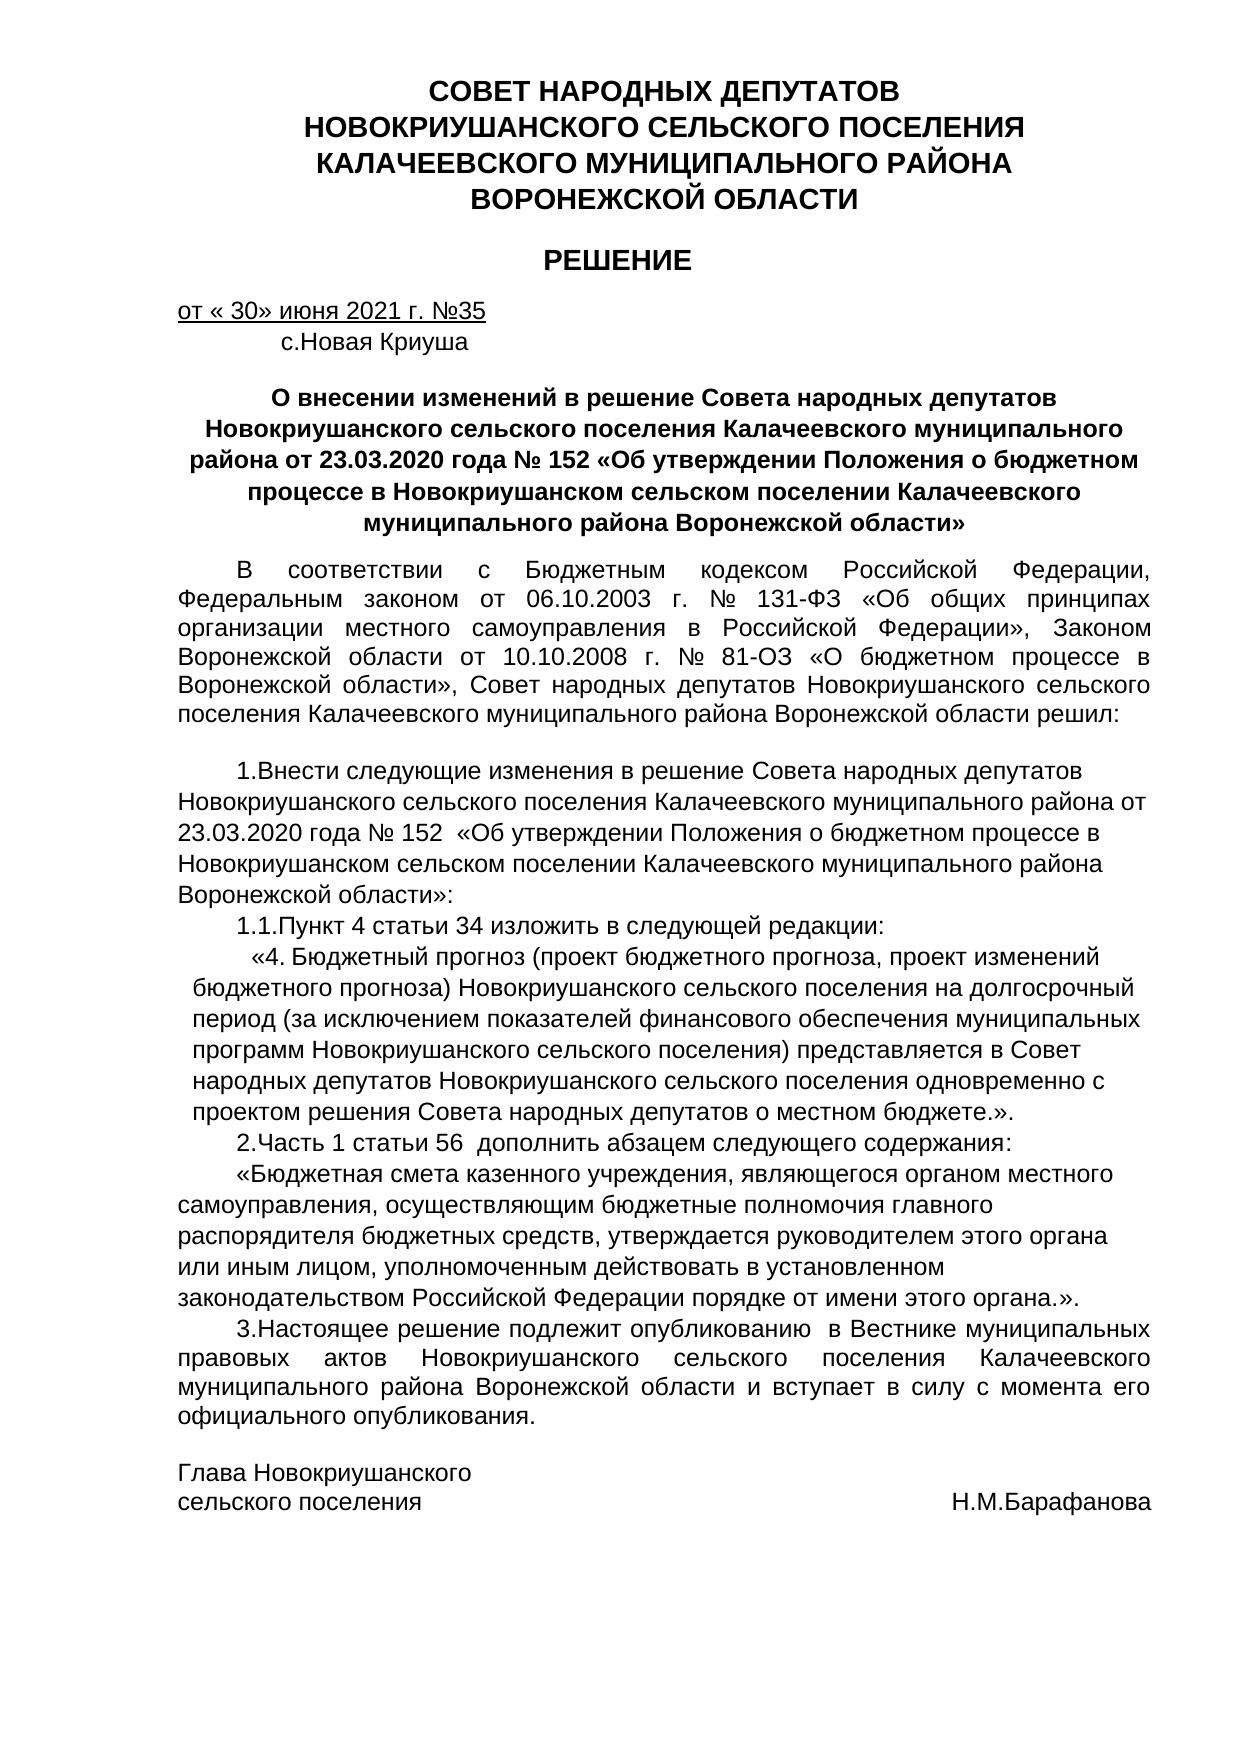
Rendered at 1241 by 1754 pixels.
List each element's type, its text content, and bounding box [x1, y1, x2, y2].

list 2.Часть 1 статьи 56 дополнить абзацем следующего содержания: [177, 1128, 1152, 1157]
text О внесении изменений в решение Совета народных депутатов Новокриушанского сельского поселения Калачеевского муниципального района от 23.03.2020 года № 152 «Об утверждении Положения о бюджетном процессе в Новокриушанском сельском поселении Калачеевского муниципального района Воронежской области» [177, 383, 1152, 536]
text РЕШЕНИЕ [83, 243, 1152, 277]
text с.Новая Криуша [281, 327, 1152, 356]
list 1.Внести следующие изменения в решение Совета народных депутатов Новокриушанского сельского поселения Калачеевского муниципального района от 23.03.2020 года № 152 «Об утверждении Положения о бюджетном процессе в Новокриушанском сельском поселении Калачеевского муниципального района Воронежской области»: [177, 756, 1152, 909]
text «4. Бюджетный прогноз (проект бюджетного прогноза, проект изменений бюджетного прогноза) Новокриушанского сельского поселения на долгосрочный период (за исключением показателей финансового обеспечения муниципальных программ Новокриушанского сельского поселения) представляется в Совет народных депутатов Новокриушанского сельского поселения одновременно с проектом решения Совета народных депутатов о местном бюджете.». [192, 942, 1152, 1126]
text КАЛАЧЕЕВСКОГО МУНИЦИПАЛЬНОГО РАЙОНА [177, 146, 1152, 180]
text от « 30» июня 2021 г. №35 [177, 296, 1152, 325]
text «Бюджетная смета казенного учреждения, являющегося органом местного самоуправления, осуществляющим бюджетные полномочия главного распорядителя бюджетных средств, утверждается руководителем этого органа или иным лицом, уполномоченным действовать в установленном законодательством Российской Федерации порядке от имени этого органа.». [177, 1159, 1152, 1312]
text ВОРОНЕЖСКОЙ ОБЛАСТИ [177, 182, 1152, 216]
list 3.Настоящее решение подлежит опубликованию в Вестнике муниципальных правовых актов Новокриушанского сельского поселения Калачеевского муниципального района Воронежской области и вступает в силу с момента его официального опубликования. [177, 1314, 1152, 1429]
list 1.1.Пункт 4 статьи 34 изложить в следующей редакции: [192, 911, 1152, 940]
table_header Н.М.Барафанова [648, 1458, 1163, 1516]
text НОВОКРИУШАНСКОГО СЕЛЬСКОГО ПОСЕЛЕНИЯ [177, 110, 1152, 143]
text В соответствии с Бюджетным кодексом Российской Федерации, Федеральным законом от 06.10.2003 г. № 131-ФЗ «Об общих принципах организации местного самоуправления в Российской Федерации», Законом Воронежской области от 10.10.2008 г. № 81-ОЗ «О бюджетном процессе в Воронежской области», Совет народных депутатов Новокриушанского сельского поселения Калачеевского муниципального района Воронежской области решил: [177, 555, 1152, 728]
text СОВЕТ НАРОДНЫХ ДЕПУТАТОВ [177, 74, 1152, 107]
table_header Глава Новокриушанского сельского поселения [166, 1458, 647, 1516]
